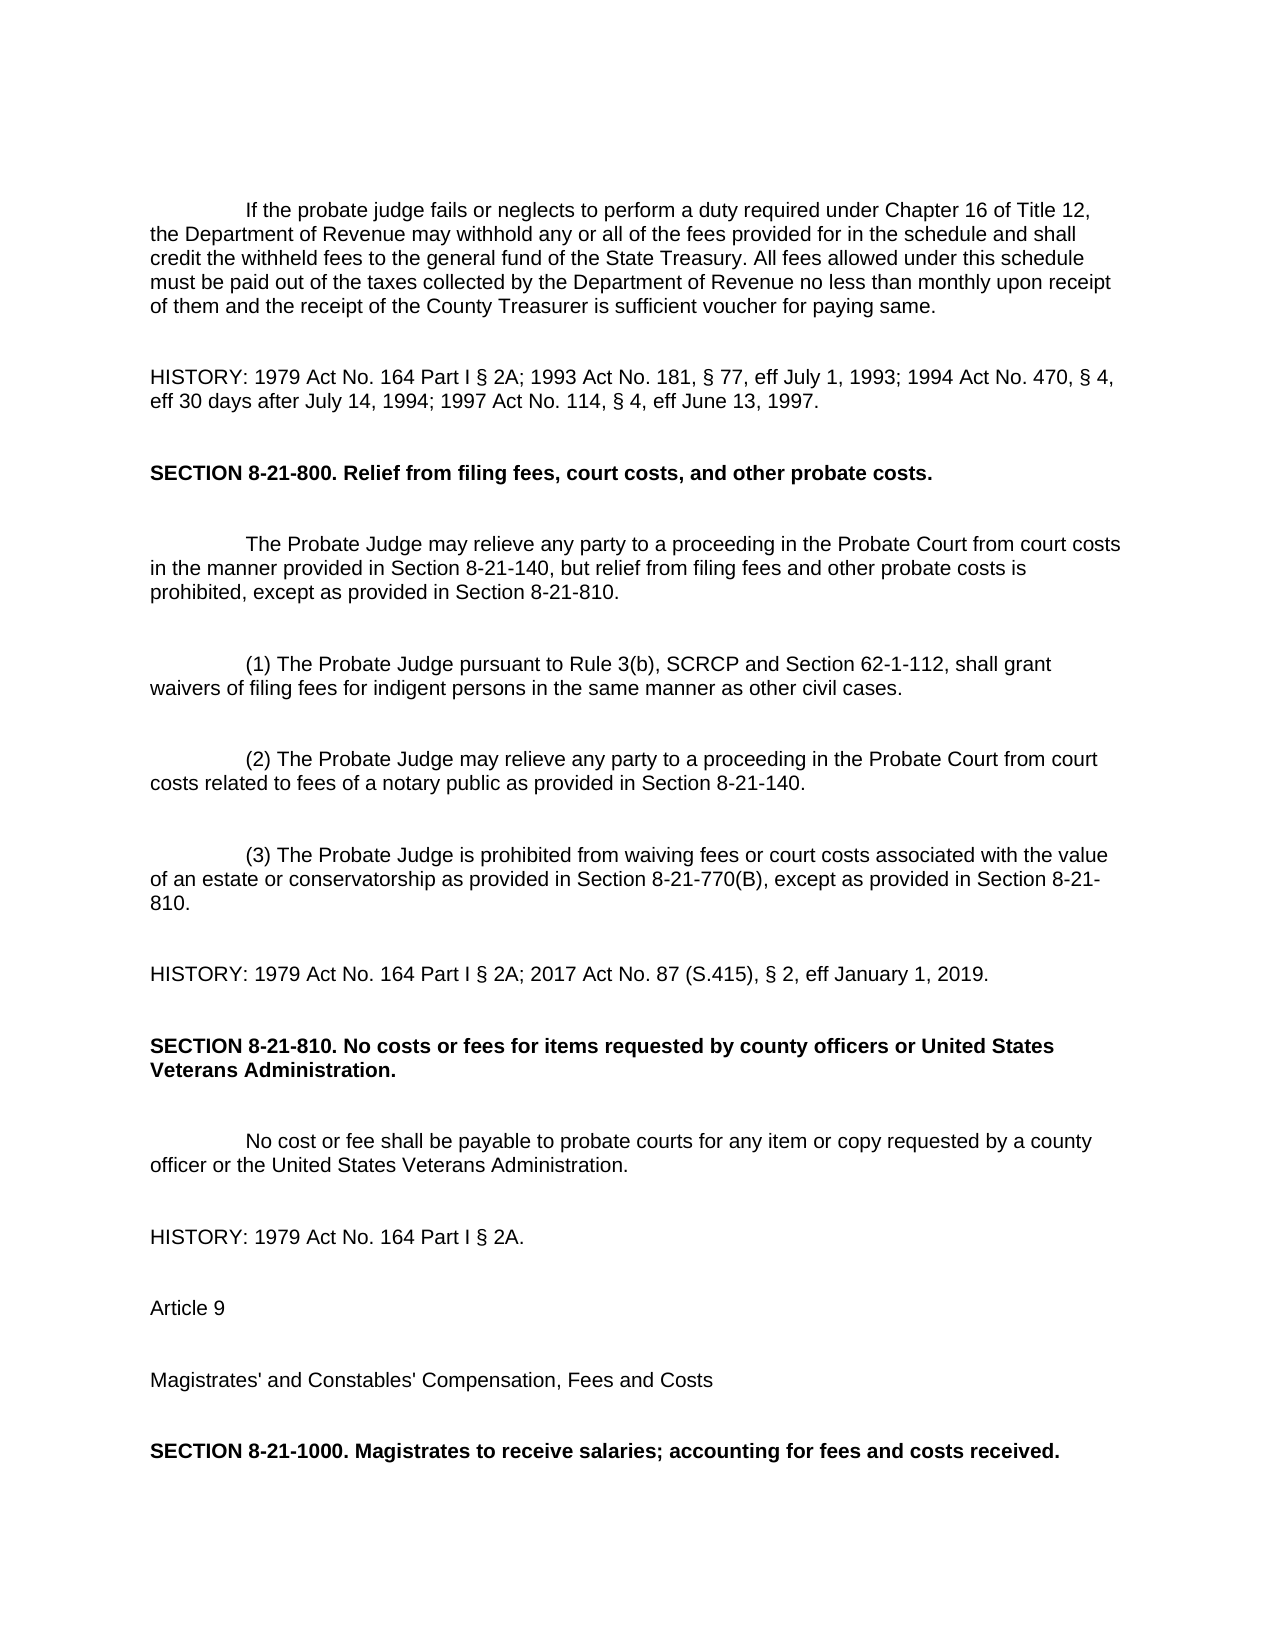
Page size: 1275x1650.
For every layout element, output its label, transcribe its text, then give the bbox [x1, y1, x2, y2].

text HISTORY: 1979 Act No. 164 Part I § 2A. [150, 1225, 1125, 1272]
text Article 9 [150, 1296, 1125, 1344]
text SECTION 8-21-1000. Magistrates to receive salaries; accounting for fees and costs received. [150, 1439, 1125, 1487]
text (3) The Probate Judge is prohibited from waiving fees or court costs associated with the value of an estate or conservatorship as provided in Section 8-21-770(B), except as provided in Section 8-21-810. [150, 843, 1125, 938]
text If the probate judge fails or neglects to perform a duty required under Chapter 16 of Title 12, the Department of Revenue may withhold any or all of the fees provided for in the schedule and shall credit the withheld fees to the general fund of the State Treasury. All fees allowed under this schedule must be paid out of the taxes collected by the Department of Revenue no less than monthly upon receipt of them and the receipt of the County Treasurer is sufficient voucher for paying same. [150, 198, 1125, 341]
text (2) The Probate Judge may relieve any party to a proceeding in the Probate Court from court costs related to fees of a notary public as provided in Section 8-21-140. [150, 747, 1125, 819]
text HISTORY: 1979 Act No. 164 Part I § 2A; 1993 Act No. 181, § 77, eff July 1, 1993; 1994 Act No. 470, § 4, eff 30 days after July 14, 1994; 1997 Act No. 114, § 4, eff June 13, 1997. [150, 365, 1125, 437]
text HISTORY: 1979 Act No. 164 Part I § 2A; 2017 Act No. 87 (S.415), § 2, eff January 1, 2019. [150, 962, 1125, 1010]
text Magistrates' and Constables' Compensation, Fees and Costs [150, 1368, 1125, 1415]
text SECTION 8-21-800. Relief from filing fees, court costs, and other probate costs. [150, 461, 1125, 508]
text No cost or fee shall be payable to probate courts for any item or copy requested by a county officer or the United States Veterans Administration. [150, 1129, 1125, 1201]
text (1) The Probate Judge pursuant to Rule 3(b), SCRCP and Section 62-1-112, shall grant waivers of filing fees for indigent persons in the same manner as other civil cases. [150, 652, 1125, 723]
text The Probate Judge may relieve any party to a proceeding in the Probate Court from court costs in the manner provided in Section 8-21-140, but relief from filing fees and other probate costs is prohibited, except as provided in Section 8-21-810. [150, 532, 1125, 628]
text SECTION 8-21-810. No costs or fees for items requested by county officers or United States Veterans Administration. [150, 1034, 1125, 1105]
